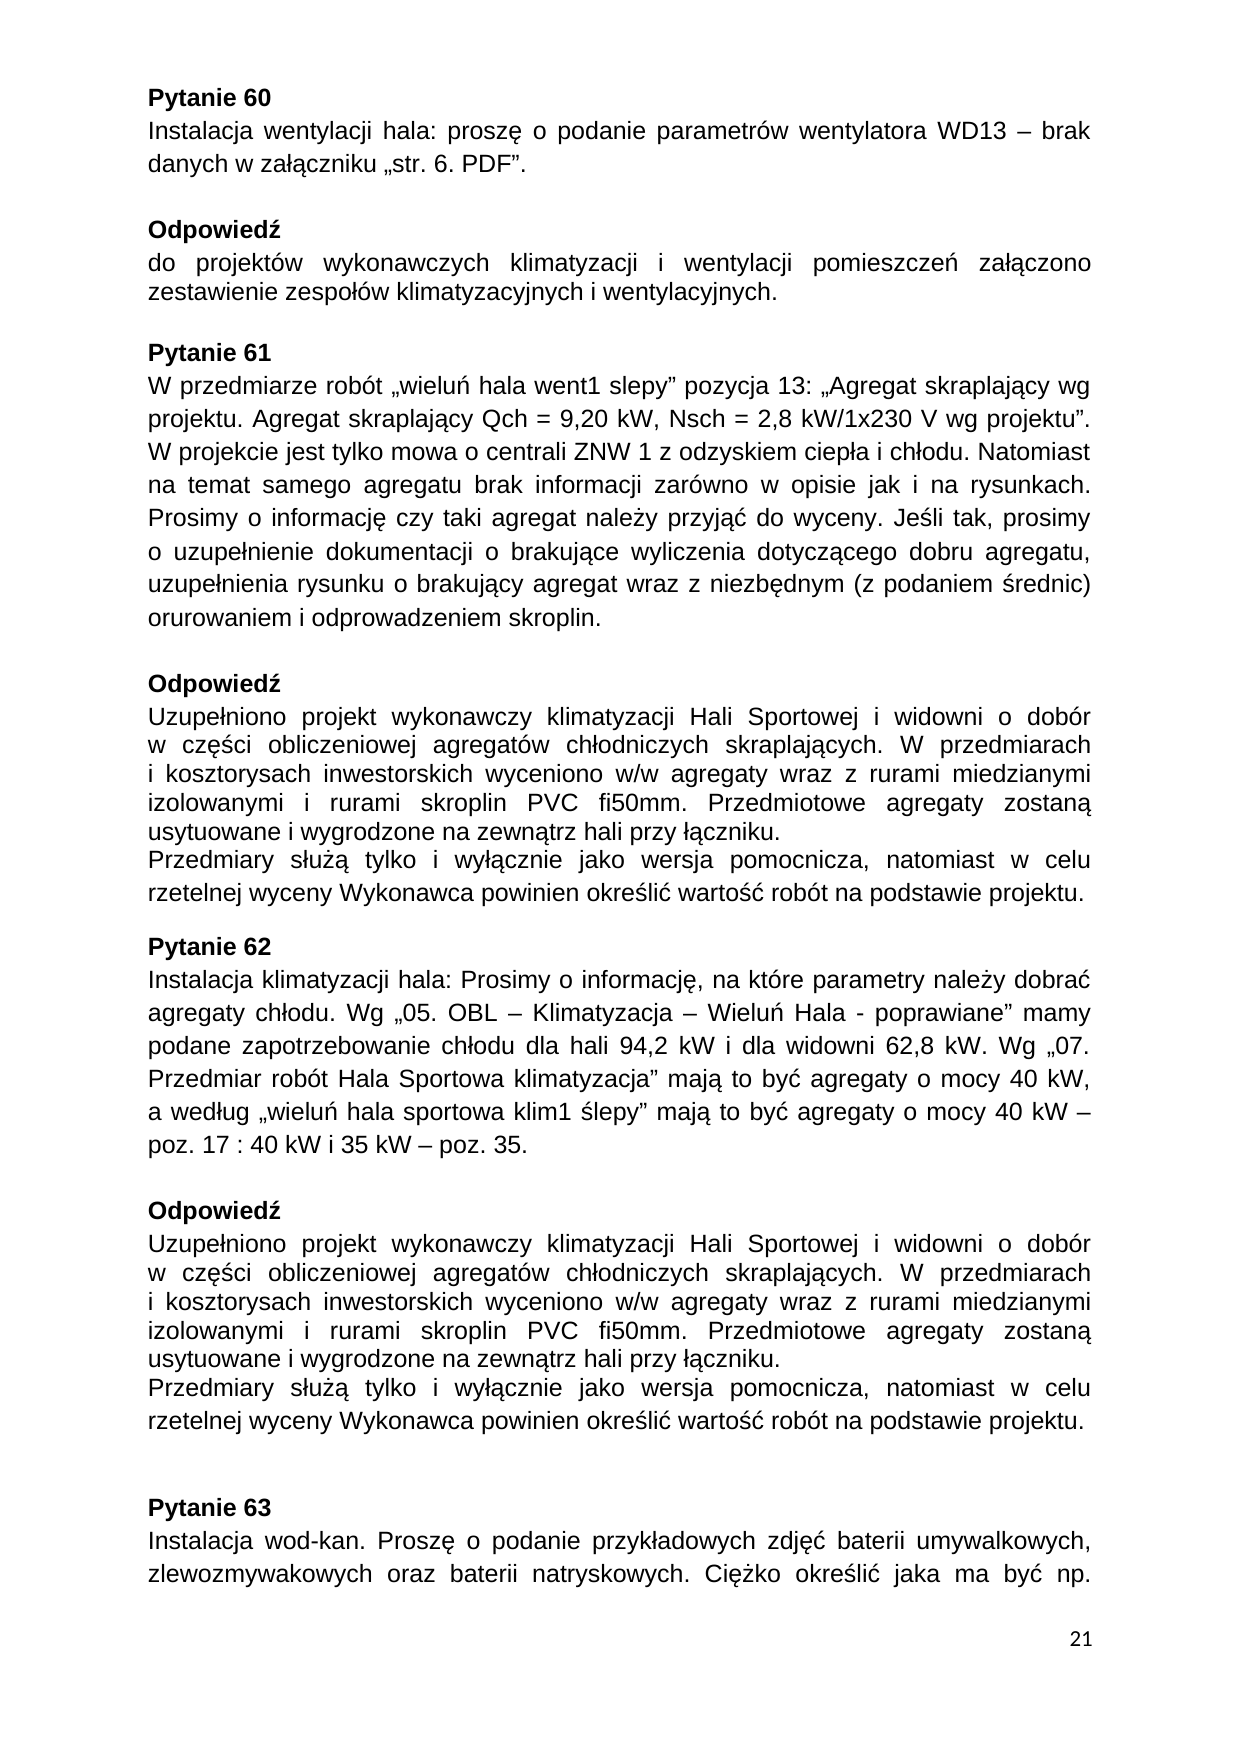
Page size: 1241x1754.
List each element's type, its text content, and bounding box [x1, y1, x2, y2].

text Instalacja wentylacji hala: proszę o podanie parametrów wentylatora WD13 – brak danych w załączniku „str. 6. PDF”. [148, 116, 1092, 177]
text Przedmiary służą tylko i wyłącznie jako wersja pomocnicza, natomiast w celu rzetelnej wyceny Wykonawca powinien określić wartość robót na podstawie projektu. [148, 1373, 1092, 1435]
text Pytanie 60 [148, 83, 1092, 111]
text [148, 1526, 1092, 1588]
text Pytanie 62 [148, 932, 1092, 961]
text Instalacja klimatyzacji hala: Prosimy o informację, na które parametry należy dobrać agregaty chłodu. Wg „05. OBL – Klimatyzacja – Wieluń Hala - poprawiane” mamy podane zapotrzebowanie chłodu dla hali 94,2 kW i dla widowni 62,8 kW. Wg „07. Przedmiar robót Hala Sportowa klimatyzacja” mają to być agregaty o mocy 40 kW, a według „wieluń hala sportowa klim1 ślepy” mają to być agregaty o mocy 40 kW – poz. 17 : 40 kW i 35 kW – poz. 35. [148, 965, 1092, 1159]
text do projektów wykonawczych klimatyzacji i wentylacji pomieszczeń załączono zestawienie zespołów klimatyzacyjnych i wentylacyjnych. [148, 248, 1092, 305]
text Przedmiary służą tylko i wyłącznie jako wersja pomocnicza, natomiast w celu rzetelnej wyceny Wykonawca powinien określić wartość robót na podstawie projektu. [148, 845, 1092, 907]
text W przedmiarze robót „wieluń hala went1 slepy” pozycja 13: „Agregat skraplający wg projektu. Agregat skraplający Qch = 9,20 kW, Nsch = 2,8 kW/1x230 V wg projektu”. W projekcie jest tylko mowa o centrali ZNW 1 z odzyskiem ciepła i chłodu. Natomiast na temat samego agregatu brak informacji zarówno w opisie jak i na rysunkach. Prosimy o informację czy taki agregat należy przyjąć do wyceny. Jeśli tak, prosimy o uzupełnienie dokumentacji o brakujące wyliczenia dotyczącego dobru agregatu, uzupełnienia rysunku o brakujący agregat wraz z niezbędnym (z podaniem średnic) orurowaniem i odprowadzeniem skroplin. [148, 371, 1092, 631]
text Odpowiedź [148, 1196, 1092, 1225]
text Uzupełniono projekt wykonawczy klimatyzacji Hali Sportowej i widowni o dobór w części obliczeniowej agregatów chłodniczych skraplających. W przedmiarach i kosztorysach inwestorskich wyceniono w/w agregaty wraz z rurami miedzianymi izolowanymi i rurami skroplin PVC fi50mm. Przedmiotowe agregaty zostaną usytuowane i wygrodzone na zewnątrz hali przy łączniku. [148, 702, 1092, 845]
text Pytanie 63 [148, 1493, 1092, 1522]
text Pytanie 61 [148, 338, 1092, 367]
text Odpowiedź [148, 215, 1092, 243]
text Odpowiedź [148, 668, 1092, 697]
text Uzupełniono projekt wykonawczy klimatyzacji Hali Sportowej i widowni o dobór w części obliczeniowej agregatów chłodniczych skraplających. W przedmiarach i kosztorysach inwestorskich wyceniono w/w agregaty wraz z rurami miedzianymi izolowanymi i rurami skroplin PVC fi50mm. Przedmiotowe agregaty zostaną usytuowane i wygrodzone na zewnątrz hali przy łączniku. [148, 1229, 1092, 1373]
